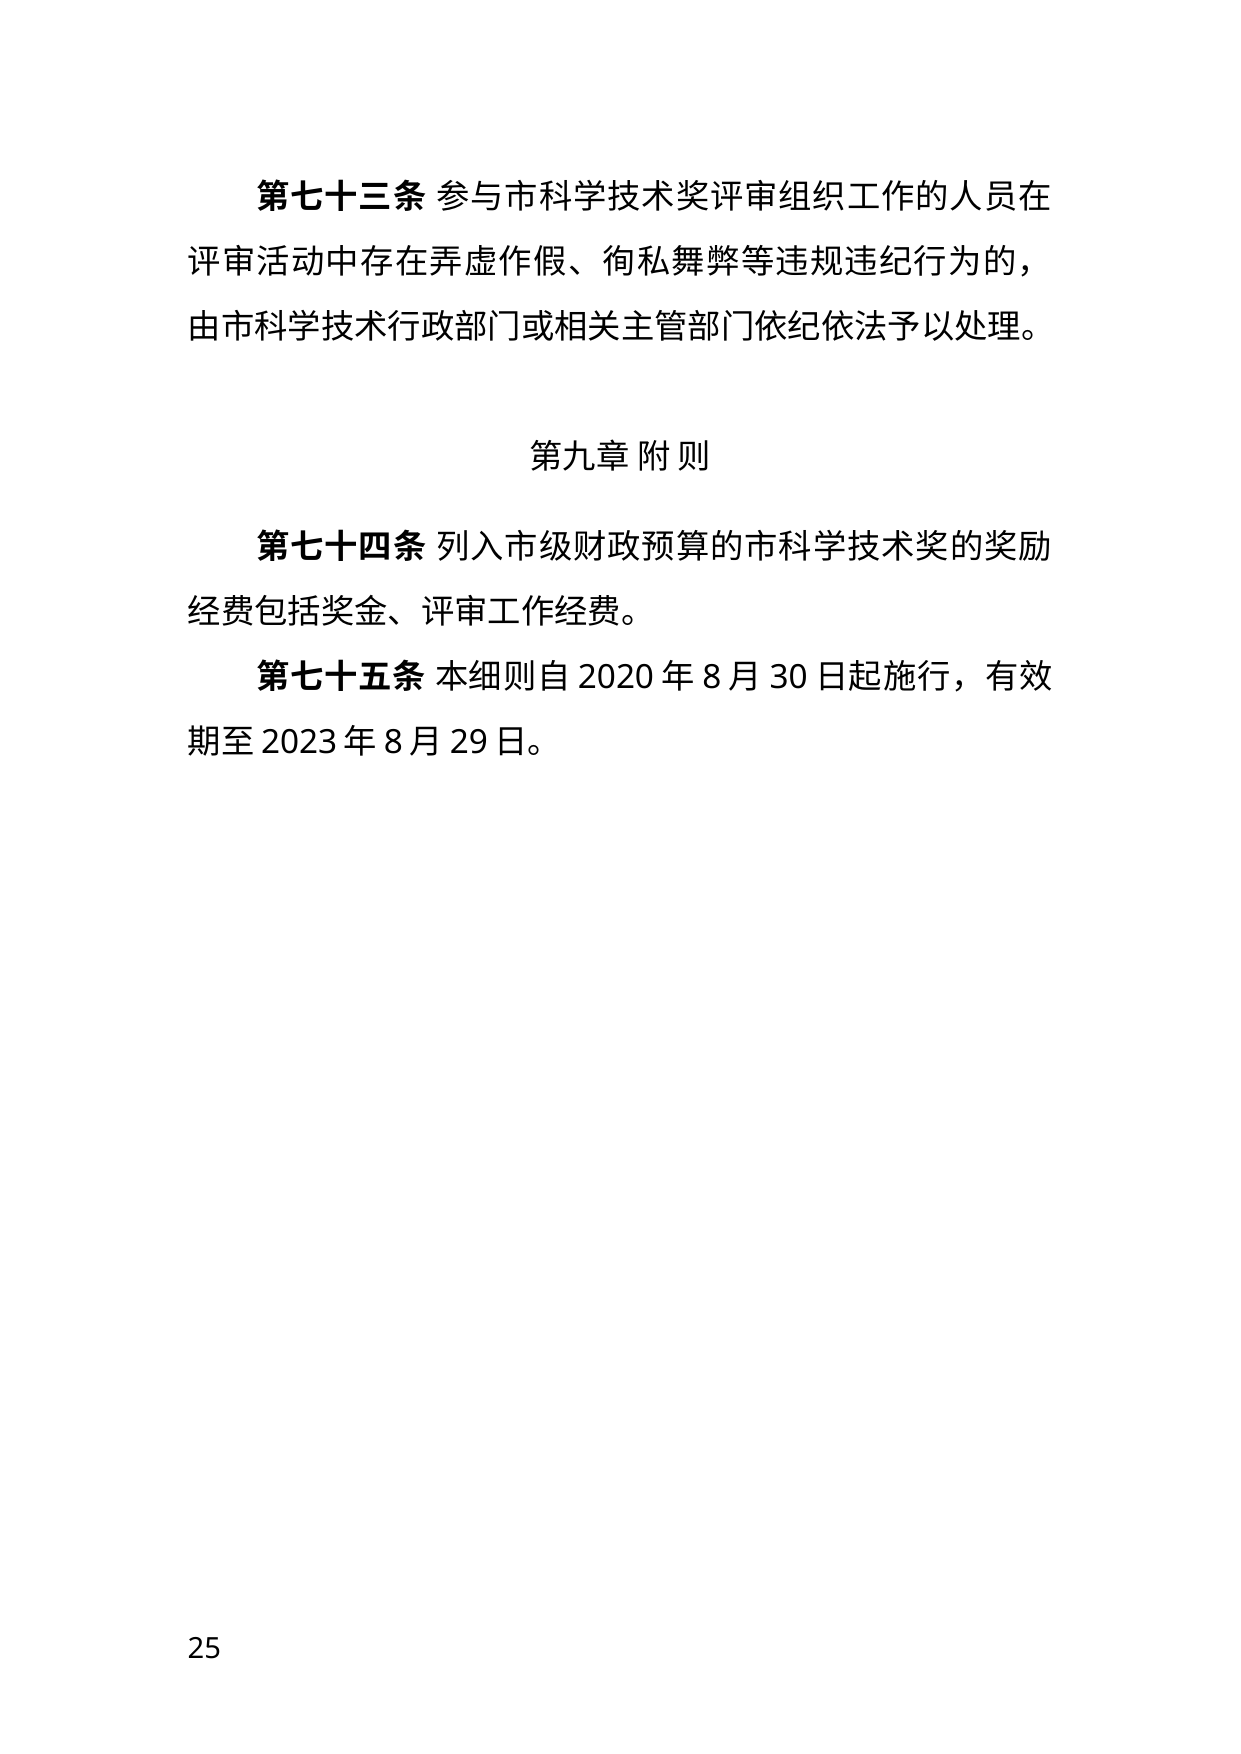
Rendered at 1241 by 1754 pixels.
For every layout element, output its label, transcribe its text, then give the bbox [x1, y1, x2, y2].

text 第九章 附 则 [187, 422, 1053, 487]
text 第七十四条 列入市级财政预算的市科学技术奖的奖励经费包括奖金、评审工作经费。 [187, 512, 1053, 642]
text 第七十五条 本细则自2020年8月30日起施行，有效期至2023年8月29日。 [187, 642, 1053, 772]
text 第七十三条 参与市科学技术奖评审组织工作的人员在评审活动中存在弄虚作假、徇私舞弊等违规违纪行为的，由市科学技术行政部门或相关主管部门依纪依法予以处理。 [187, 162, 1053, 357]
